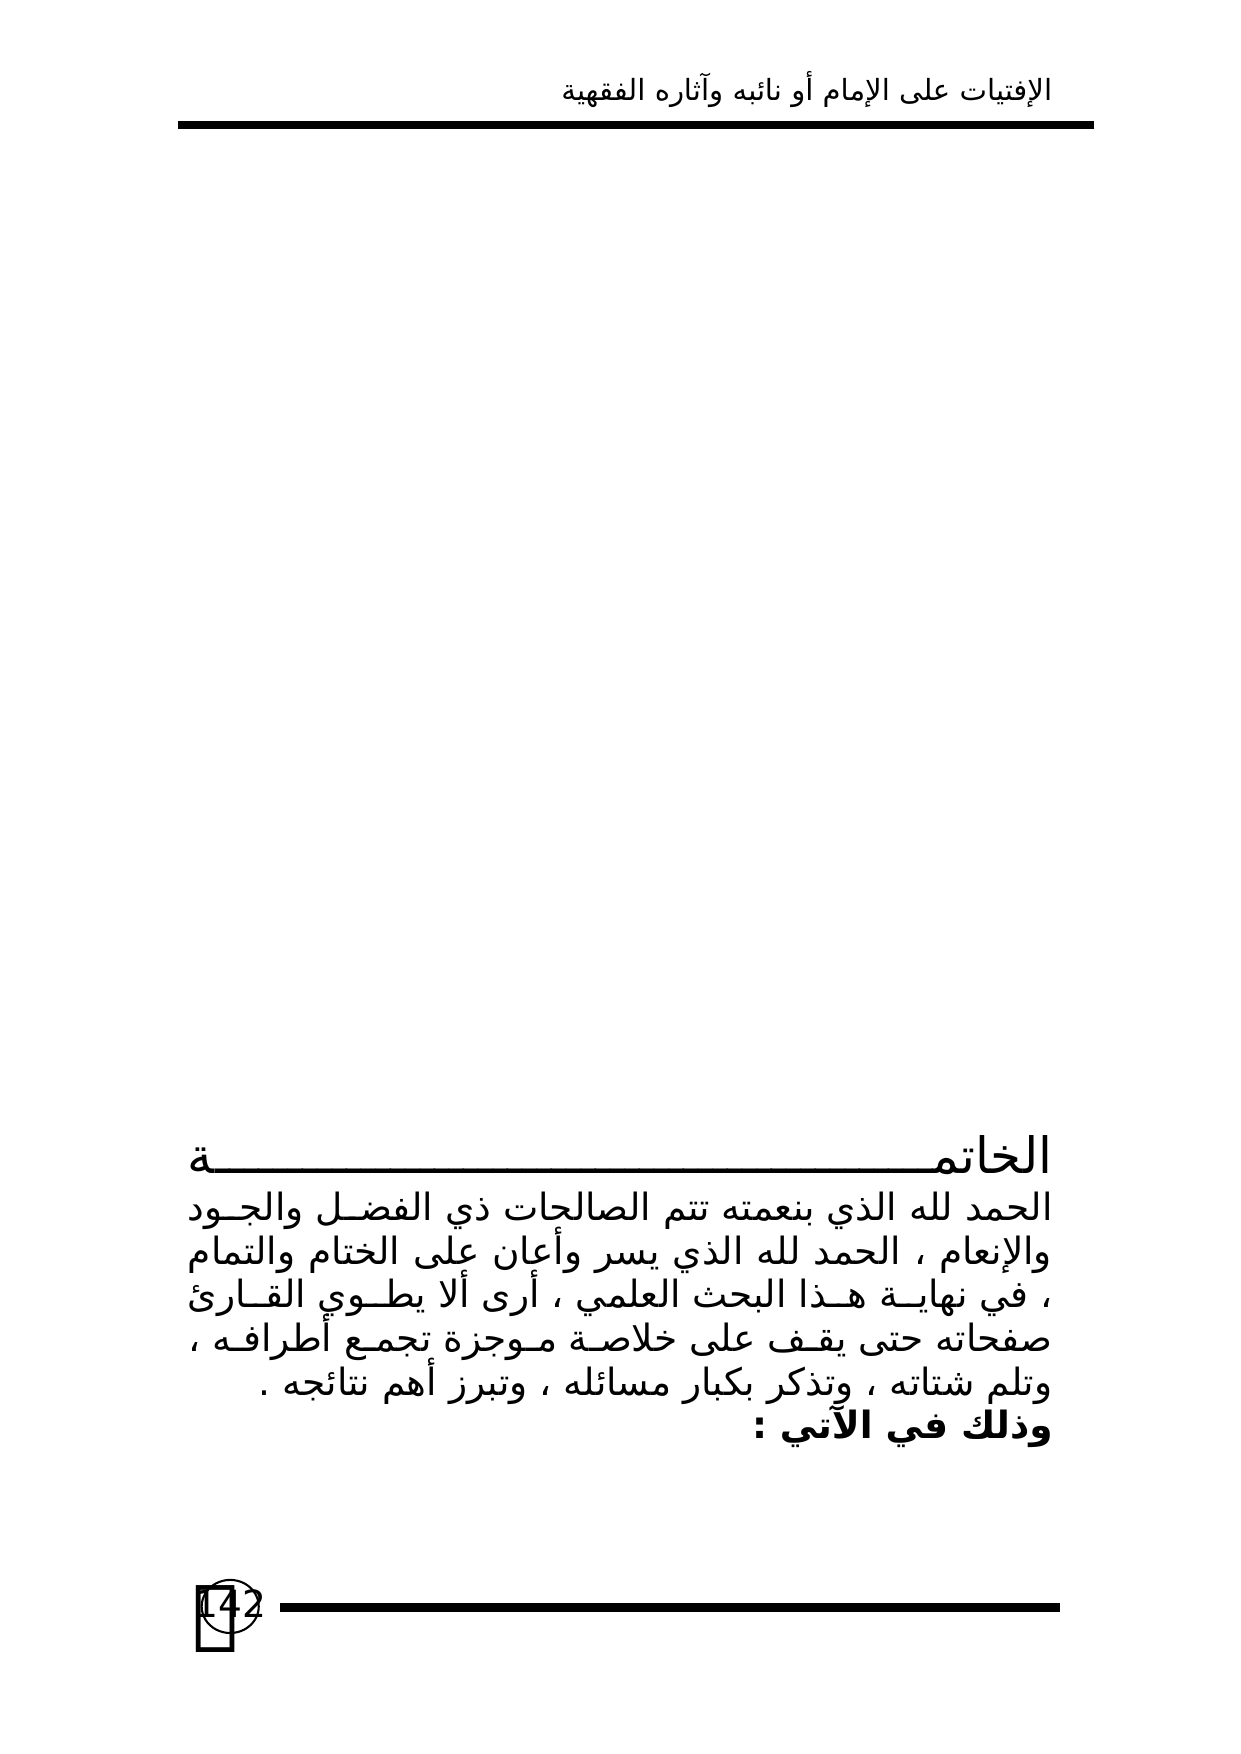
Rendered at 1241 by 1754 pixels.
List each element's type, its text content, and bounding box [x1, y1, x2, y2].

text الخاتمـــــــــــــــــــــــــــــــــــــــــــــــــة [187, 1127, 1053, 1186]
text الحمد لله الذي بنعمته تتم الصالحات ذي الفضل والجود والإنعام ، الحمد لله الذي يسر وأعان على الختام والتمام ، في نهاية هذا البحث العلمي ، أرى ألا يطوي القارئ صفحاته حتى يقف على خلاصة موجزة تجمع أطرافه ، وتلم شتاته ، وتذكر بكبار مسائله ، وتبرز أهم نتائجه . [187, 1186, 1053, 1404]
text وذلك في الآتي : [187, 1404, 1053, 1448]
